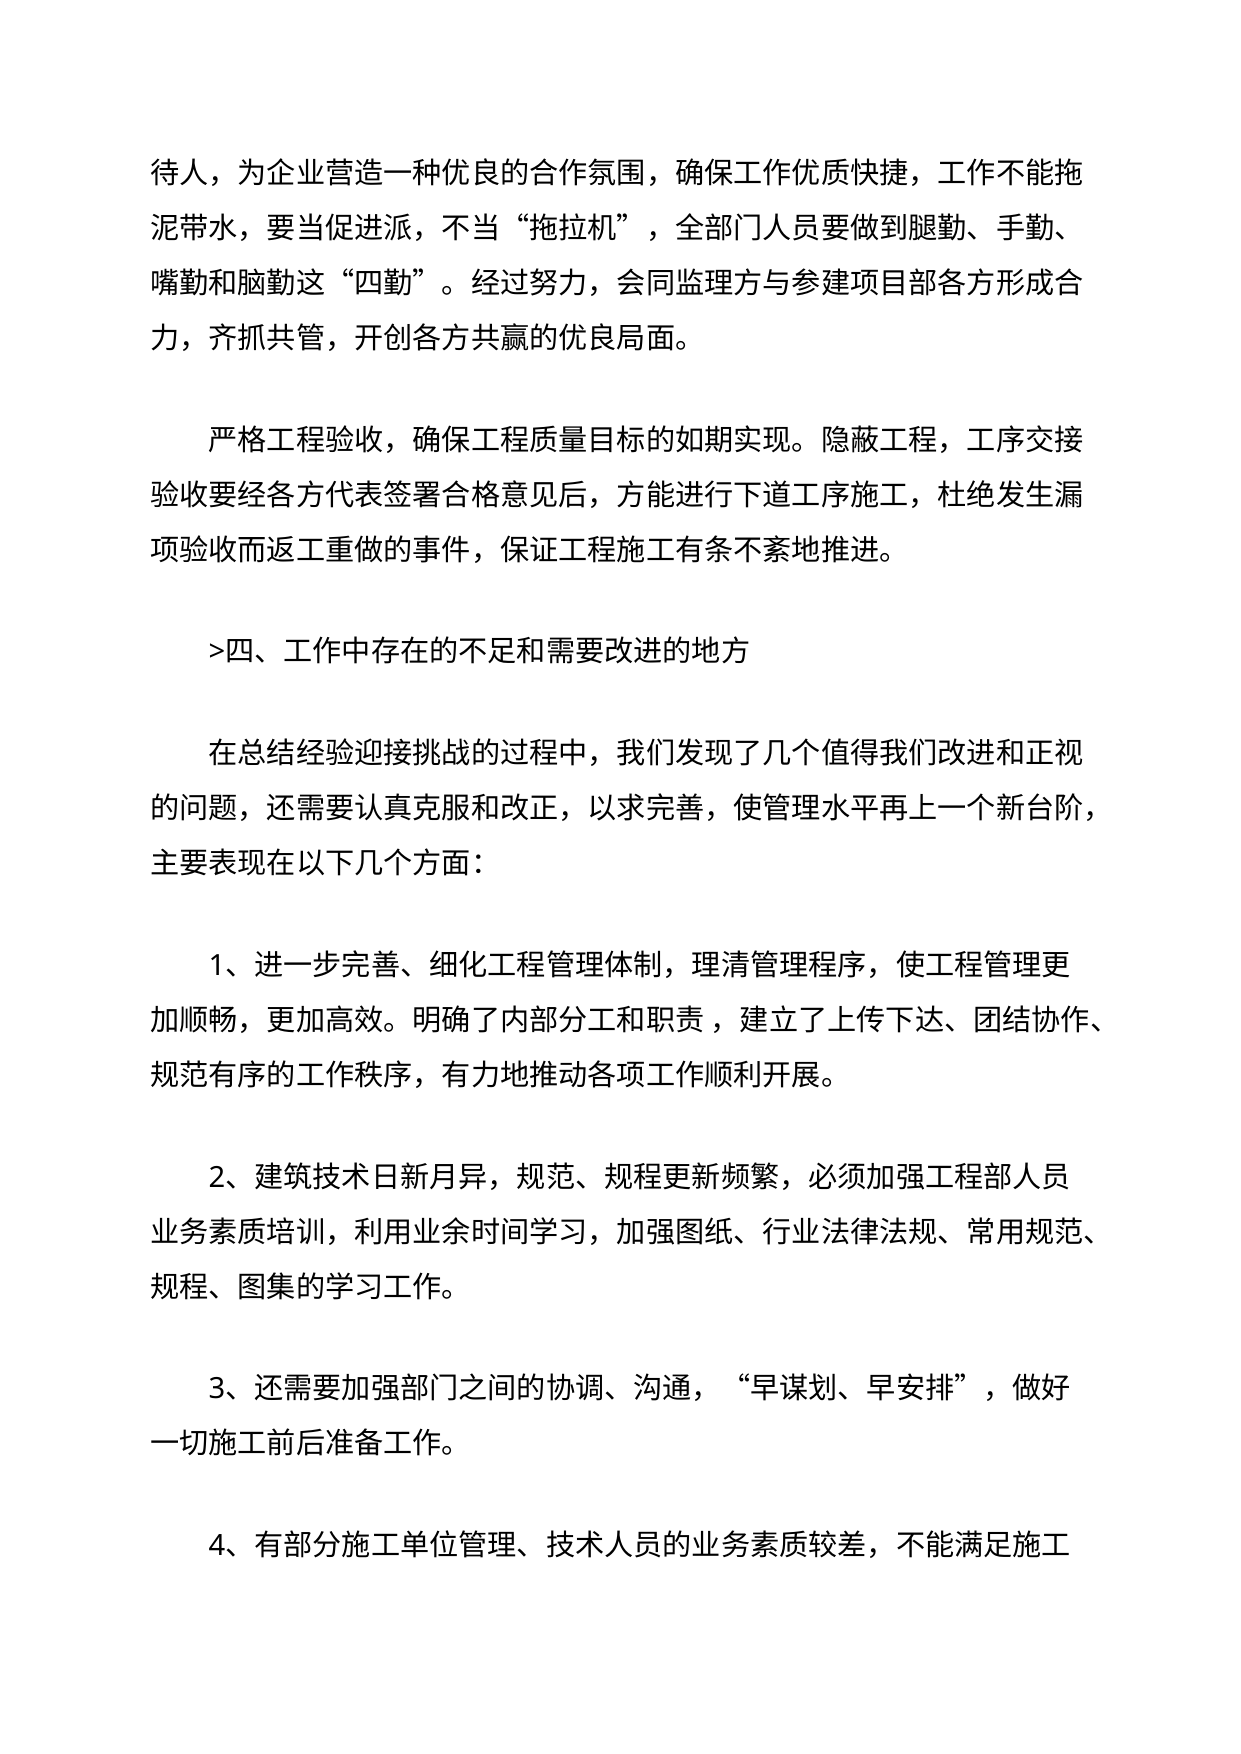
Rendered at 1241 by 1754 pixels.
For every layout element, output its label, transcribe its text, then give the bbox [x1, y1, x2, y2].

text 在总结经验迎接挑战的过程中，我们发现了几个值得我们改进和正视的问题，还需要认真克服和改正，以求完善，使管理水平再上一个新台阶，主要表现在以下几个方面： [150, 730, 1090, 882]
text >四、工作中存在的不足和需要改进的地方 [150, 628, 1090, 670]
text 2、建筑技术日新月异，规范、规程更新频繁，必须加强工程部人员业务素质培训，利用业余时间学习，加强图纸、行业法律法规、常用规范、规程、图集的学习工作。 [150, 1153, 1090, 1305]
text 1、进一步完善、细化工程管理体制，理清管理程序，使工程管理更加顺畅，更加高效。明确了内部分工和职责 ，建立了上传下达、团结协作、规范有序的工作秩序，有力地推动各项工作顺利开展。 [150, 942, 1090, 1094]
text 严格工程验收，确保工程质量目标的如期实现。隐蔽工程，工序交接验收要经各方代表签署合格意见后，方能进行下道工序施工，杜绝发生漏项验收而返工重做的事件，保证工程施工有条不紊地推进。 [150, 416, 1090, 568]
text 3、还需要加强部门之间的协调、沟通，“早谋划、早安排”，做好一切施工前后准备工作。 [150, 1365, 1090, 1462]
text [150, 150, 1090, 357]
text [150, 1522, 1090, 1564]
